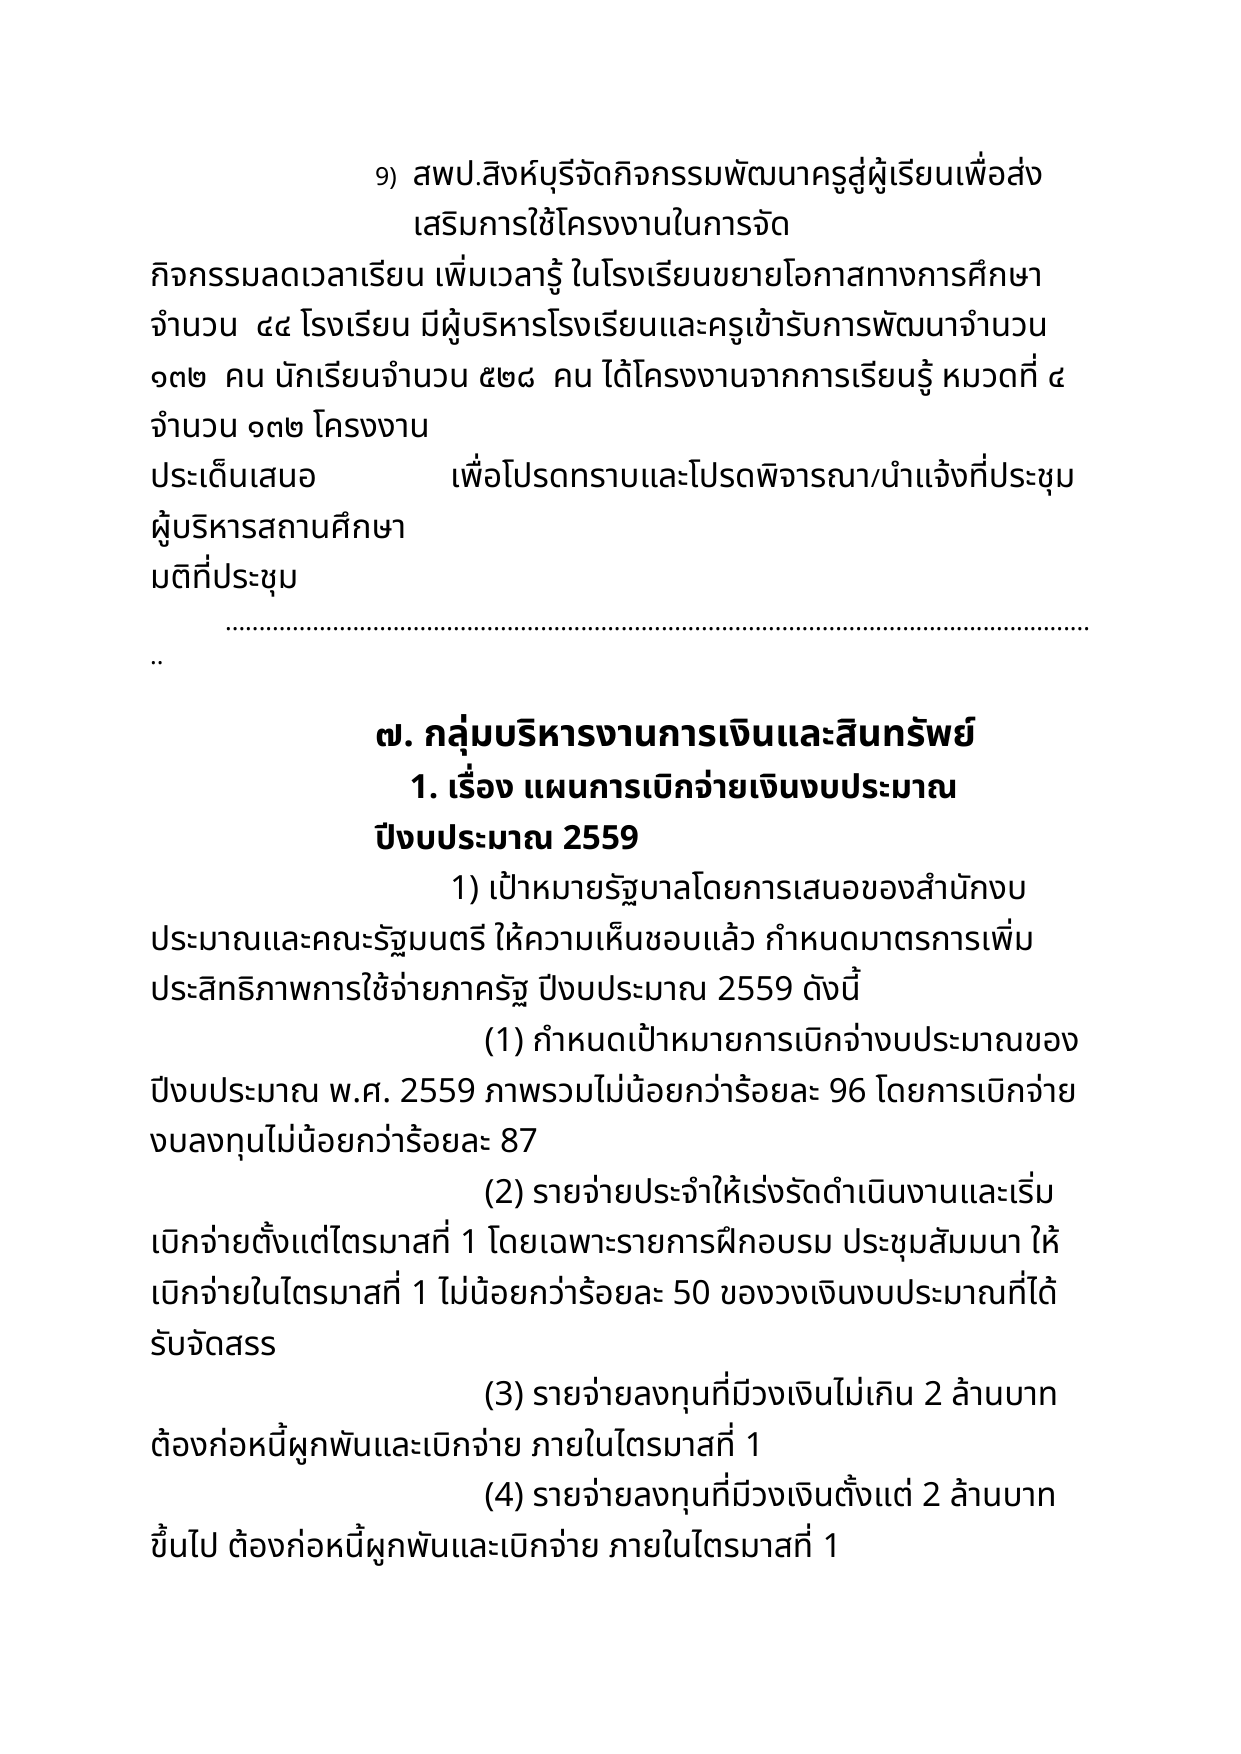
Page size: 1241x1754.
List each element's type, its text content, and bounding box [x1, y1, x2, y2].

text (1) กำหนดเป้าหมายการเบิกจ่างบประมาณของปีงบประมาณ พ.ศ. 2559 ภาพรวมไม่น้อยกว่าร้อยละ 96 โดยการเบิกจ่ายงบลงทุนไม่น้อยกว่าร้อยละ 87 [150, 1016, 1090, 1168]
list สพป.สิงห์บุรีจัดกิจกรรมพัฒนาครูสู่ผู้เรียนเพื่อส่งเสริมการใช้โครงงานในการจัด [375, 150, 1090, 251]
text ๗. กลุ่มบริหารงานการเงินและสินทรัพย์ [150, 706, 1090, 763]
text (3) รายจ่ายลงทุนที่มีวงเงินไม่เกิน 2 ล้านบาท ต้องก่อหนี้ผูกพันและเบิกจ่าย ภายในไตรมาสที่ 1 [150, 1370, 1090, 1471]
text 1) เป้าหมายรัฐบาลโดยการเสนอของสำนักงบประมาณและคณะรัฐมนตรี ให้ความเห็นชอบแล้ว กำหนดมาตรการเพิ่มประสิทธิภาพการใช้จ่ายภาครัฐ ปีงบประมาณ 2559 ดังนี้ [150, 864, 1090, 1016]
text กิจกรรมลดเวลาเรียน เพิ่มเวลารู้ ในโรงเรียนขยายโอกาสทางการศึกษา จำนวน ๔๔ โรงเรียน มีผู้บริหารโรงเรียนและครูเข้ารับการพัฒนาจำนวน ๑๓๒ คน นักเรียนจำนวน ๕๒๘ คน ได้โครงงานจากการเรียนรู้ หมวดที่ ๔ จำนวน ๑๓๒ โครงงาน [150, 251, 1090, 452]
text (4) รายจ่ายลงทุนที่มีวงเงินตั้งแต่ 2 ล้านบาทขึ้นไป ต้องก่อหนี้ผูกพันและเบิกจ่าย ภายในไตรมาสที่ 1 [150, 1471, 1090, 1572]
text 1. เรื่อง แผนการเบิกจ่ายเงินงบประมาณ ปีงบประมาณ 2559 [375, 763, 1090, 864]
text ประเด็นเสนอ เพื่อโปรดทราบและโปรดพิจารณา/นำแจ้งที่ประชุมผู้บริหารสถานศึกษา [150, 452, 1090, 553]
text (2) รายจ่ายประจำให้เร่งรัดดำเนินงานและเริ่มเบิกจ่ายตั้งแต่ไตรมาสที่ 1 โดยเฉพาะรายการฝึกอบรม ประชุมสัมมนา ให้เบิกจ่ายในไตรมาสที่ 1 ไม่น้อยกว่าร้อยละ 50 ของวงเงินงบประมาณที่ได้รับจัดสรร [150, 1168, 1090, 1370]
text มติที่ประชุม ................................................................................................................................... [150, 553, 1090, 672]
